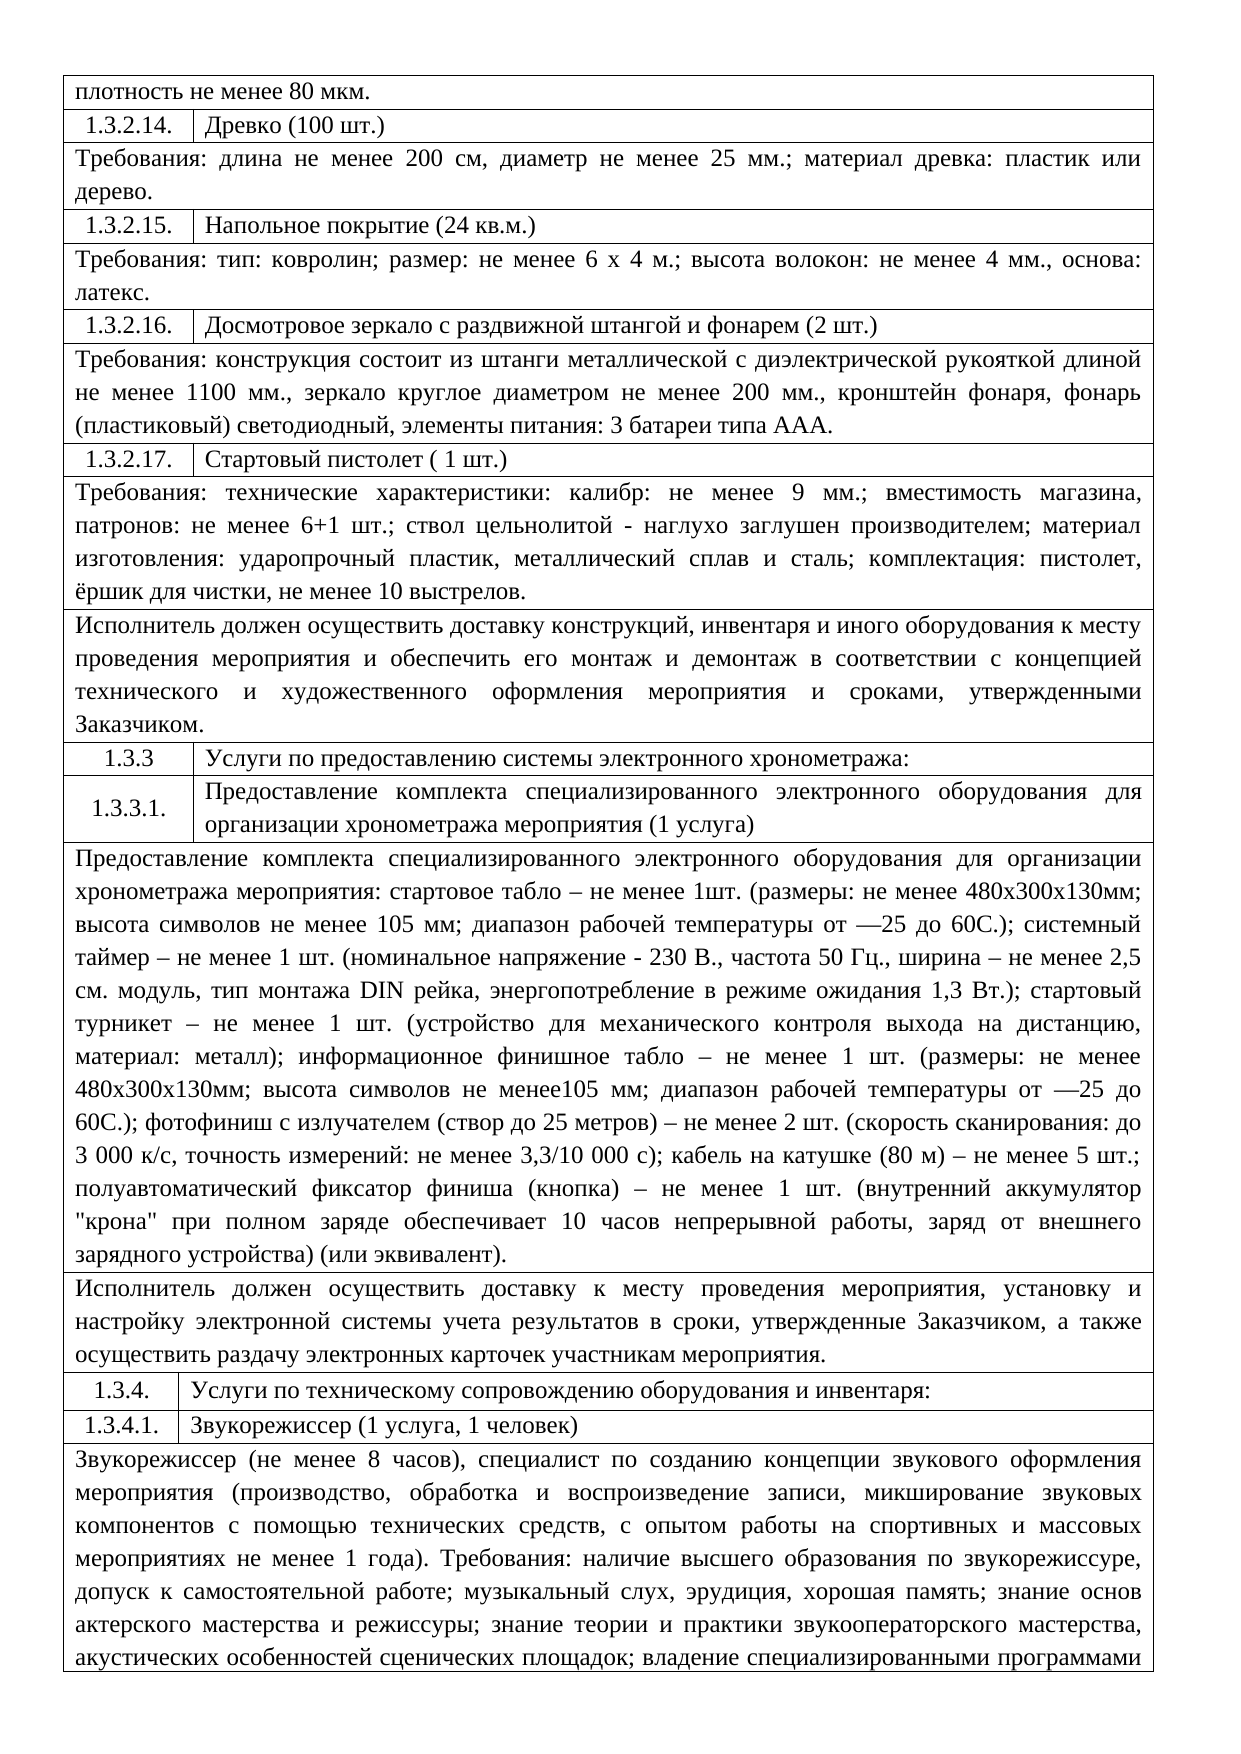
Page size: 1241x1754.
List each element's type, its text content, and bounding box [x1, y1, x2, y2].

table_cell Требования: длина не менее 200 см, диаметр не менее 25 мм.; материал древка: пластик или дерево. [64, 143, 1153, 209]
table_cell 1.3.4.1. [64, 1411, 178, 1443]
table_cell 1.3.2.16. [64, 310, 193, 343]
table_cell 1.3.3 [64, 743, 193, 775]
table_cell Исполнитель должен осуществить доставку к месту проведения мероприятия, установку и настройку электронной системы учета результатов в сроки, утвержденные Заказчиком, а также осуществить раздачу электронных карточек участникам мероприятия. [64, 1273, 1153, 1372]
table_cell 1.3.2.15. [64, 210, 193, 243]
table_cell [64, 1444, 1153, 1671]
table_cell Требования: конструкция состоит из штанги металлической с диэлектрической рукояткой длиной не менее 1100 мм., зеркало круглое диаметром не менее 200 мм., кронштейн фонаря, фонарь (пластиковый) светодиодный, элементы питания: 3 батареи типа ААА. [64, 344, 1153, 443]
table_cell Исполнитель должен осуществить доставку конструкций, инвентаря и иного оборудования к месту проведения мероприятия и обеспечить его монтаж и демонтаж в соответствии с концепцией технического и художественного оформления мероприятия и сроками, утвержденными Заказчиком. [64, 610, 1153, 742]
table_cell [64, 76, 1153, 109]
table_cell 1.3.4. [64, 1373, 178, 1409]
table_cell Напольное покрытие (24 кв.м.) [194, 210, 1153, 243]
table_cell Услуги по предоставлению системы электронного хронометража: [194, 743, 1153, 775]
table_cell Стартовый пистолет ( 1 шт.) [194, 444, 1153, 476]
table_cell Требования: технические характеристики: калибр: не менее 9 мм.; вместимость магазина, патронов: не менее 6+1 шт.; ствол цельнолитой - наглухо заглушен производителем; материал изготовления: ударопрочный пластик, металлический сплав и сталь; комплектация: пистолет, ёршик для чистки, не менее 10 выстрелов. [64, 477, 1153, 609]
table_cell Предоставление комплекта специализированного электронного оборудования для организации хронометража мероприятия: стартовое табло – не менее 1шт. (размеры: не менее 480х300х130мм; высота символов не менее 105 мм; диапазон рабочей температуры от —25 до 60С.); системный таймер – не менее 1 шт. (номинальное напряжение - 230 В., частота 50 Гц., ширина – не менее 2,5 см. модуль, тип монтажа DIN рейка, энергопотребление в режиме ожидания 1,3 Вт.); стартовый турникет – не менее 1 шт. (устройство для механического контроля выхода на дистанцию, материал: металл); информационное финишное табло – не менее 1 шт. (размеры: не менее 480х300х130мм; высота символов не менее105 мм; диапазон рабочей температуры от —25 до 60С.); фотофиниш с излучателем (створ до 25 метров) – не менее 2 шт. (скорость сканирования: до 3 000 к/с, точность измерений: не менее 3,3/10 000 с); кабель на катушке (80 м) – не менее 5 шт.; полуавтоматический фиксатор финиша (кнопка) – не менее 1 шт. (внутренний аккумулятор "крона" при полном заряде обеспечивает 10 часов непрерывной работы, заряд от внешнего зарядного устройства) (или эквивалент). [64, 843, 1153, 1272]
table_cell Услуги по техническому сопровождению оборудования и инвентаря: [179, 1373, 1153, 1409]
table_cell 1.3.3.1. [64, 776, 193, 842]
table_cell Досмотровое зеркало с раздвижной штангой и фонарем (2 шт.) [194, 310, 1153, 343]
table_cell 1.3.2.17. [64, 444, 193, 476]
table_cell Древко (100 шт.) [194, 110, 1153, 142]
table_cell Требования: тип: ковролин; размер: не менее 6 х 4 м.; высота волокон: не менее 4 мм., основа: латекс. [64, 244, 1153, 309]
table_cell Предоставление комплекта специализированного электронного оборудования для организации хронометража мероприятия (1 услуга) [194, 776, 1153, 842]
table_cell 1.3.2.14. [64, 110, 193, 142]
table_cell Звукорежиссер (1 услуга, 1 человек) [179, 1411, 1153, 1443]
